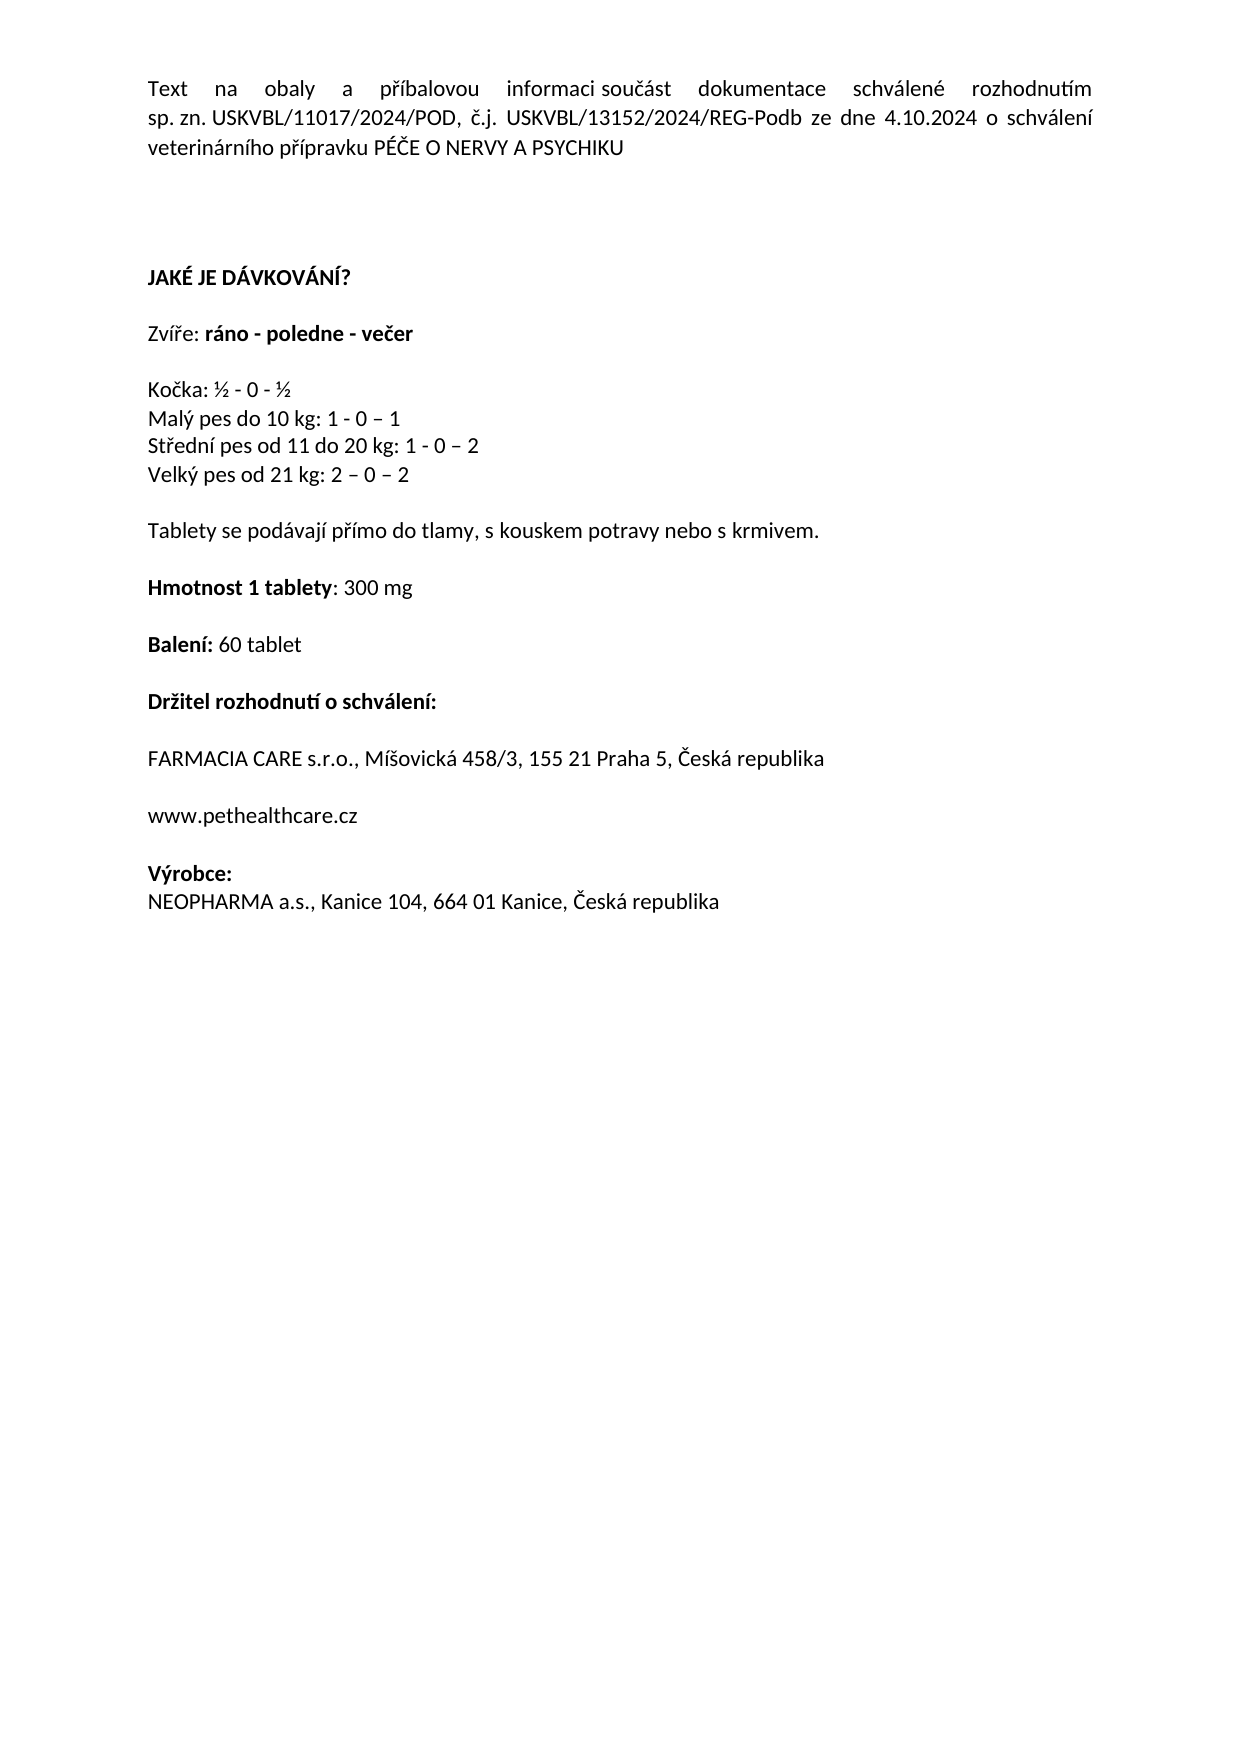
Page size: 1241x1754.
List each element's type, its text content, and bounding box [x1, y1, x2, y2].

text www.pethealthcare.cz [148, 802, 1093, 830]
text Velký pes od 21 kg: 2 – 0 – 2 [148, 460, 1093, 488]
text Hmotnost 1 tablety: 300 mg [148, 573, 1093, 601]
text JAKÉ JE DÁVKOVÁNÍ? [148, 263, 1093, 292]
text Tablety se podávají přímo do tlamy, s kouskem potravy nebo s krmivem. [148, 516, 1093, 544]
text Balení: 60 tablet [148, 630, 1093, 658]
text FARMACIA CARE s.r.o., Míšovická 458/3, 155 21 Praha 5, Česká republika [148, 744, 1093, 772]
text Střední pes od 11 do 20 kg: 1 - 0 – 2 [148, 432, 1093, 460]
text Držitel rozhodnutí o schválení: [148, 687, 1093, 715]
text Kočka: ½ - 0 - ½ [148, 376, 1093, 404]
text NEOPHARMA a.s., Kanice 104, 664 01 Kanice, Česká republika [148, 887, 1093, 915]
text Zvíře: ráno - poledne - večer [148, 319, 1093, 348]
text Výrobce: [148, 859, 1093, 887]
text Malý pes do 10 kg: 1 - 0 – 1 [148, 404, 1093, 432]
